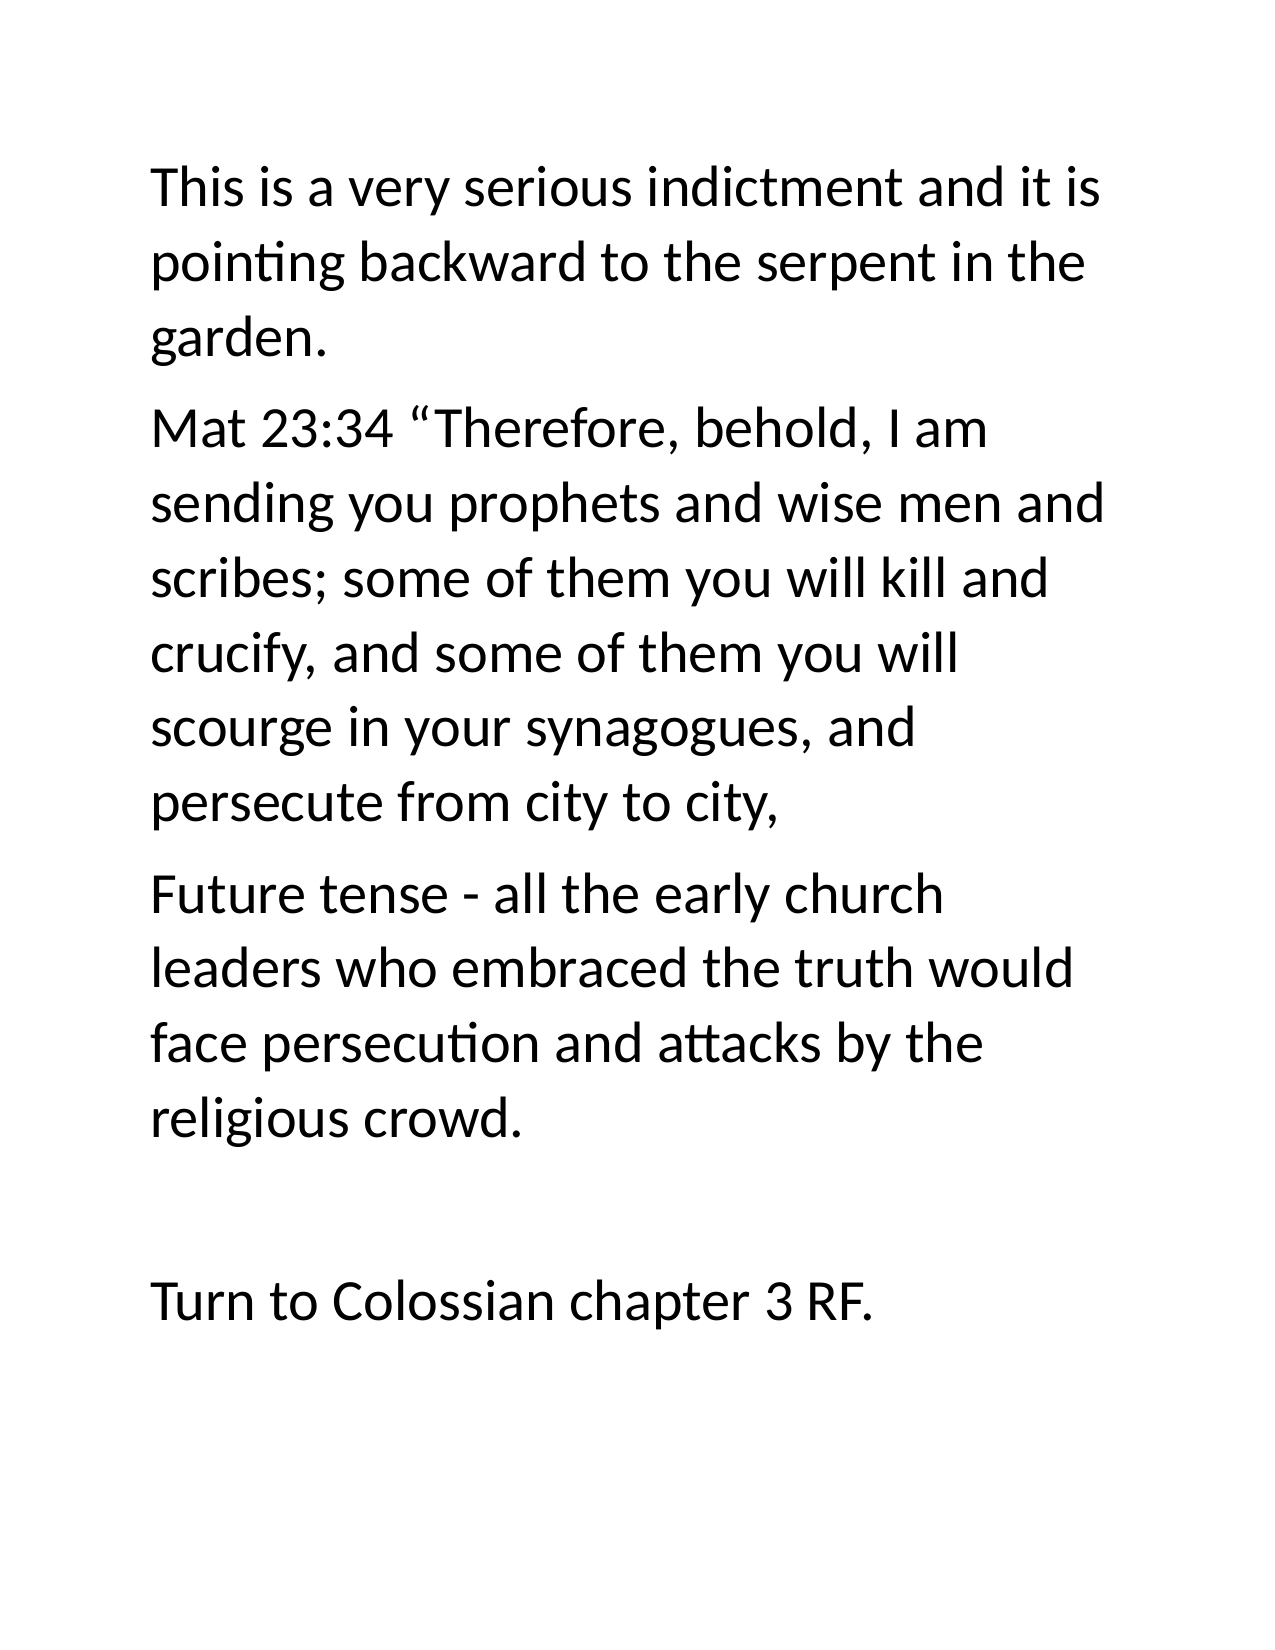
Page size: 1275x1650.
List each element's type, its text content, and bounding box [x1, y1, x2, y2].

text Turn to Colossian chapter 3 RF. [150, 1264, 1125, 1335]
text This is a very serious indictment and it is pointing backward to the serpent in the garden. [150, 150, 1125, 371]
text Future tense - all the early church leaders who embraced the truth would face persecution and attacks by the religious crowd. [150, 856, 1125, 1152]
text Mat 23:34 “Therefore, behold, I am sending you prophets and wise men and scribes; some of them you will kill and crucify, and some of them you will scourge in your synagogues, and persecute from city to city, [150, 391, 1125, 836]
